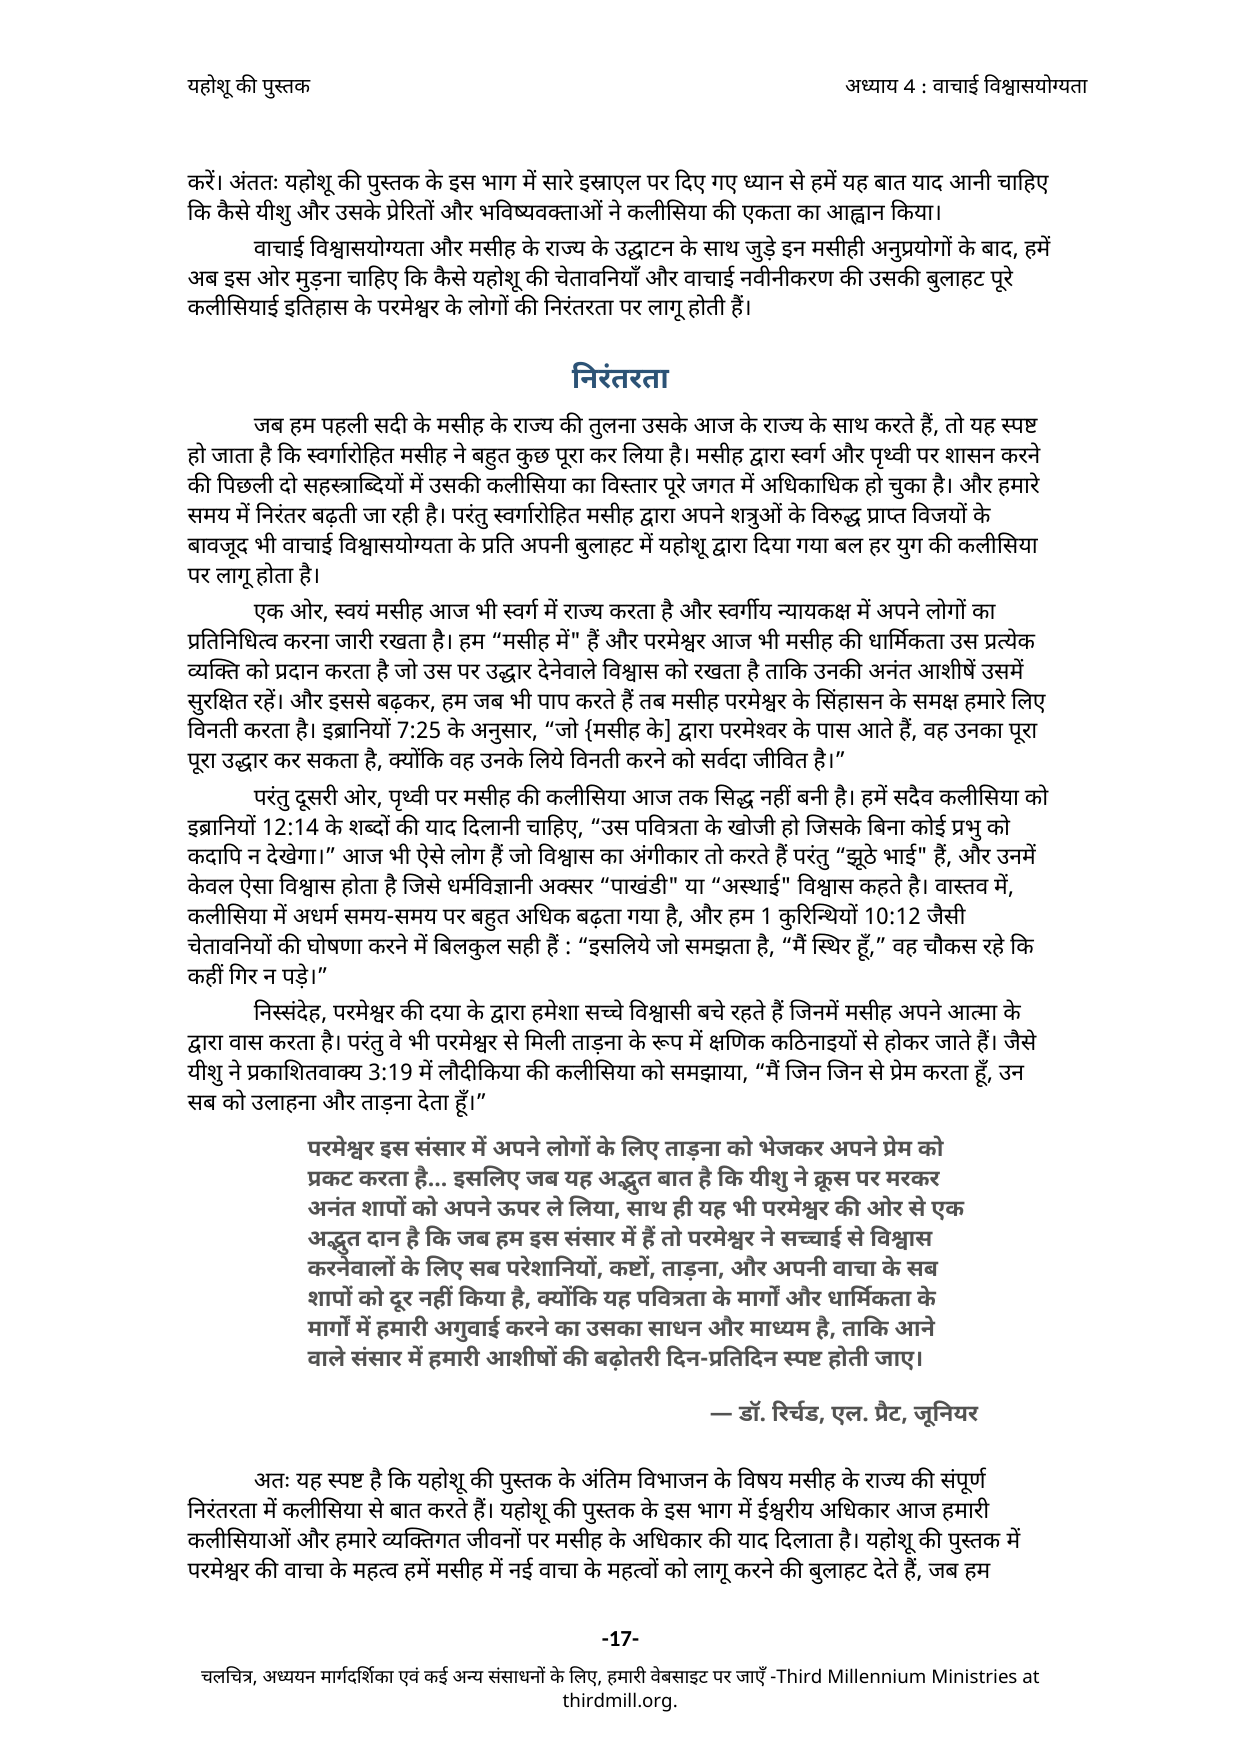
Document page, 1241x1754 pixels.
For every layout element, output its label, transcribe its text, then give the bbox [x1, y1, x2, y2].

text — डॉ. रिर्चड, एल. प्रैट, जूनियर [187, 1400, 978, 1430]
text वाचाई विश्वासयोग्यता और मसीह के राज्य के उद्घाटन के साथ जुड़े इन मसीही अनुप्रयोगों के बाद, हमें अब इस ओर मुड़ना चाहिए कि कैसे यहोशू की चेतावनियाँ और वाचाई नवीनीकरण की उसकी बुलाहट पूरे कलीसियाई इतिहास के परमेश्वर के लोगों की निरंतरता पर लागू होती हैं। [187, 236, 1053, 325]
text परंतु दूसरी ओर, पृथ्वी पर मसीह की कलीसिया आज तक सिद्ध नहीं बनी है। हमें सदैव कलीसिया को इब्रानियों 12:14 के शब्दों की याद दिलानी चाहिए, “उस पवित्रता के खोजी हो जिसके बिना कोई प्रभु को कदापि न देखेगा।” आज भी ऐसे लोग हैं जो विश्वास का अंगीकार तो करते हैं परंतु “झूठे भाई" हैं, और उनमें केवल ऐसा विश्वास होता है जिसे धर्मविज्ञानी अक्सर “पाखंडी" या “अस्थाई" विश्वास कहते है। वास्तव में, कलीसिया में अधर्म समय-समय पर बहुत अधिक बढ़ता गया है, और हम 1 कुरिन्थियों 10:12 जैसी चेतावनियों की घोषणा करने में बिलकुल सही हैं : “इसलिये जो समझता है, “मैं स्थिर हूँ,” वह चौकस रहे कि कहीं गिर न पड़े।” [187, 784, 1053, 994]
subtitle निरंतरता [187, 363, 1053, 401]
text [187, 1468, 1053, 1587]
text निस्संदेह, परमेश्वर की दया के द्वारा हमेशा सच्चे विश्वासी बचे रहते हैं जिनमें मसीह अपने आत्मा के द्वारा वास करता है। परंतु वे भी परमेश्वर से मिली ताड़ना के रूप में क्षणिक कठिनाइयों से होकर जाते हैं। जैसे यीशु ने प्रकाशितवाक्य 3:19 में लौदीकिया की कलीसिया को समझाया, “मैं जिन जिन से प्रेम करता हूँ, उन सब को उलाहना और ताड़ना देता हूँ।” [187, 1000, 1053, 1119]
text परमेश्वर इस संसार में अपने लोगों के लिए ताड़ना को भेजकर अपने प्रेम को प्रकट करता है... इसलिए जब यह अद्भुत बात है कि यीशु ने क्रूस पर मरकर अनंत शापों को अपने ऊपर ले लिया, साथ ही यह भी परमेश्वर की ओर से एक अद्भुत दान है कि जब हम इस संसार में हैं तो परमेश्वर ने सच्चाई से विश्वास करनेवालों के लिए सब परेशानियों, कष्टों, ताड़ना, और अपनी वाचा के सब शापों को दूर नहीं किया है, क्योंकि यह पवित्रता के मार्गों और धार्मिकता के मार्गों में हमारी अगुवाई करने का उसका साधन और माध्यम है, ताकि आने वाले संसार में हमारी आशीषों की बढ़ोतरी दिन-प्रतिदिन स्पष्ट होती जाए। [307, 1136, 978, 1375]
text जब हम पहली सदी के मसीह के राज्य की तुलना उसके आज के राज्य के साथ करते हैं, तो यह स्पष्ट हो जाता है कि स्वर्गारोहित मसीह ने बहुत कुछ पूरा कर लिया है। मसीह द्वारा स्वर्ग और पृथ्वी पर शासन करने की पिछली दो सहस्त्राब्दियों में उसकी कलीसिया का विस्तार पूरे जगत में अधिकाधिक हो चुका है। और हमारे समय में निरंतर बढ़ती जा रही है। परंतु स्वर्गारोहित मसीह द्वारा अपने शत्रुओं के विरुद्ध प्राप्त विजयों के बावजूद भी वाचाई विश्वासयोग्यता के प्रति अपनी बुलाहट में यहोशू द्वारा दिया गया बल हर युग की कलीसिया पर लागू होता है। [187, 413, 1053, 593]
text एक ओर, स्वयं मसीह आज भी स्वर्ग में राज्य करता है और स्वर्गीय न्यायकक्ष में अपने लोगों का प्रतिनिधित्व करना जारी रखता है। हम “मसीह में" हैं और परमेश्वर आज भी मसीह की धार्मिकता उस प्रत्येक व्यक्ति को प्रदान करता है जो उस पर उद्धार देनेवाले विश्वास को रखता है ताकि उनकी अनंत आशीषें उसमें सुरक्षित रहें। और इससे बढ़कर, हम जब भी पाप करते हैं तब मसीह परमेश्वर के सिंहासन के समक्ष हमारे लिए विनती करता है। इब्रानियों 7:25 के अनुसार, “जो {मसीह के] द्वारा परमेश्‍वर के पास आते हैं, वह उनका पूरा पूरा उद्धार कर सकता है, क्योंकि वह उनके लिये विनती करने को सर्वदा जीवित है।” [187, 599, 1053, 778]
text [187, 169, 1053, 229]
